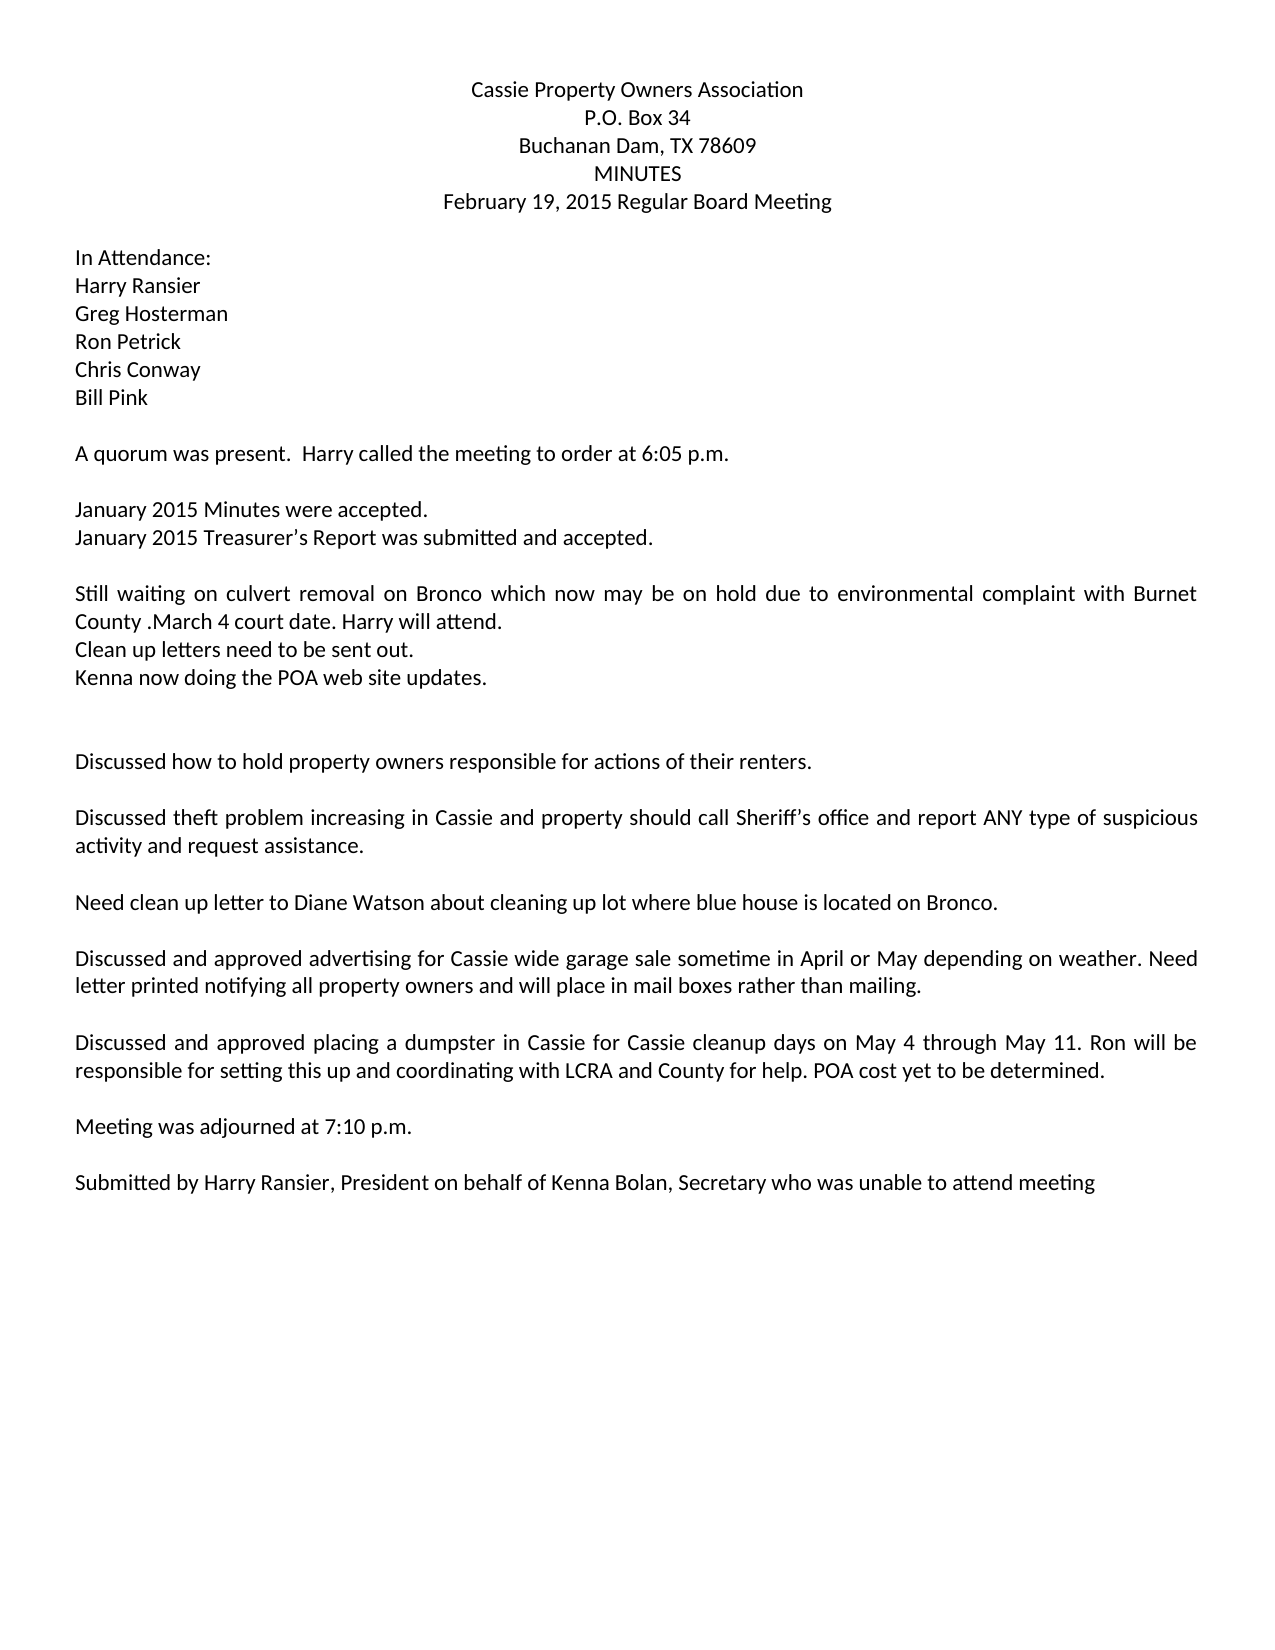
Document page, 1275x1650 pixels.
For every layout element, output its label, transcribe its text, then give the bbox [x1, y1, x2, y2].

text January 2015 Minutes were accepted. [75, 495, 1200, 523]
text Chris Conway [75, 355, 1200, 383]
text Cassie Property Owners Association [75, 75, 1200, 103]
text Buchanan Dam, TX 78609 [75, 131, 1200, 159]
text A quorum was present. Harry called the meeting to order at 6:05 p.m. [75, 439, 1200, 467]
text Kenna now doing the POA web site updates. [75, 663, 1200, 691]
text Bill Pink [75, 383, 1200, 411]
text MINUTES [75, 159, 1200, 187]
text Discussed and approved placing a dumpster in Cassie for Cassie cleanup days on May 4 through May 11. Ron will be responsible for setting this up and coordinating with LCRA and County for help. POA cost yet to be determined. [75, 1028, 1200, 1084]
text P.O. Box 34 [75, 103, 1200, 131]
text January 2015 Treasurer’s Report was submitted and accepted. [75, 523, 1200, 551]
text Need clean up letter to Diane Watson about cleaning up lot where blue house is located on Bronco. [75, 888, 1200, 916]
text Discussed theft problem increasing in Cassie and property should call Sheriff’s office and report ANY type of suspicious activity and request assistance. [75, 803, 1200, 859]
text February 19, 2015 Regular Board Meeting [75, 187, 1200, 215]
text Discussed and approved advertising for Cassie wide garage sale sometime in April or May depending on weather. Need letter printed notifying all property owners and will place in mail boxes rather than mailing. [75, 944, 1200, 1000]
text Discussed how to hold property owners responsible for actions of their renters. [75, 747, 1200, 776]
text Still waiting on culvert removal on Bronco which now may be on hold due to environmental complaint with Burnet County .March 4 court date. Harry will attend. [75, 579, 1200, 635]
text Greg Hosterman [75, 299, 1200, 327]
text Submitted by Harry Ransier, President on behalf of Kenna Bolan, Secretary who was unable to attend meeting [75, 1168, 1200, 1196]
text Ron Petrick [75, 327, 1200, 355]
text Harry Ransier [75, 271, 1200, 299]
text In Attendance: [75, 243, 1200, 271]
text Meeting was adjourned at 7:10 p.m. [75, 1112, 1200, 1140]
text Clean up letters need to be sent out. [75, 635, 1200, 663]
